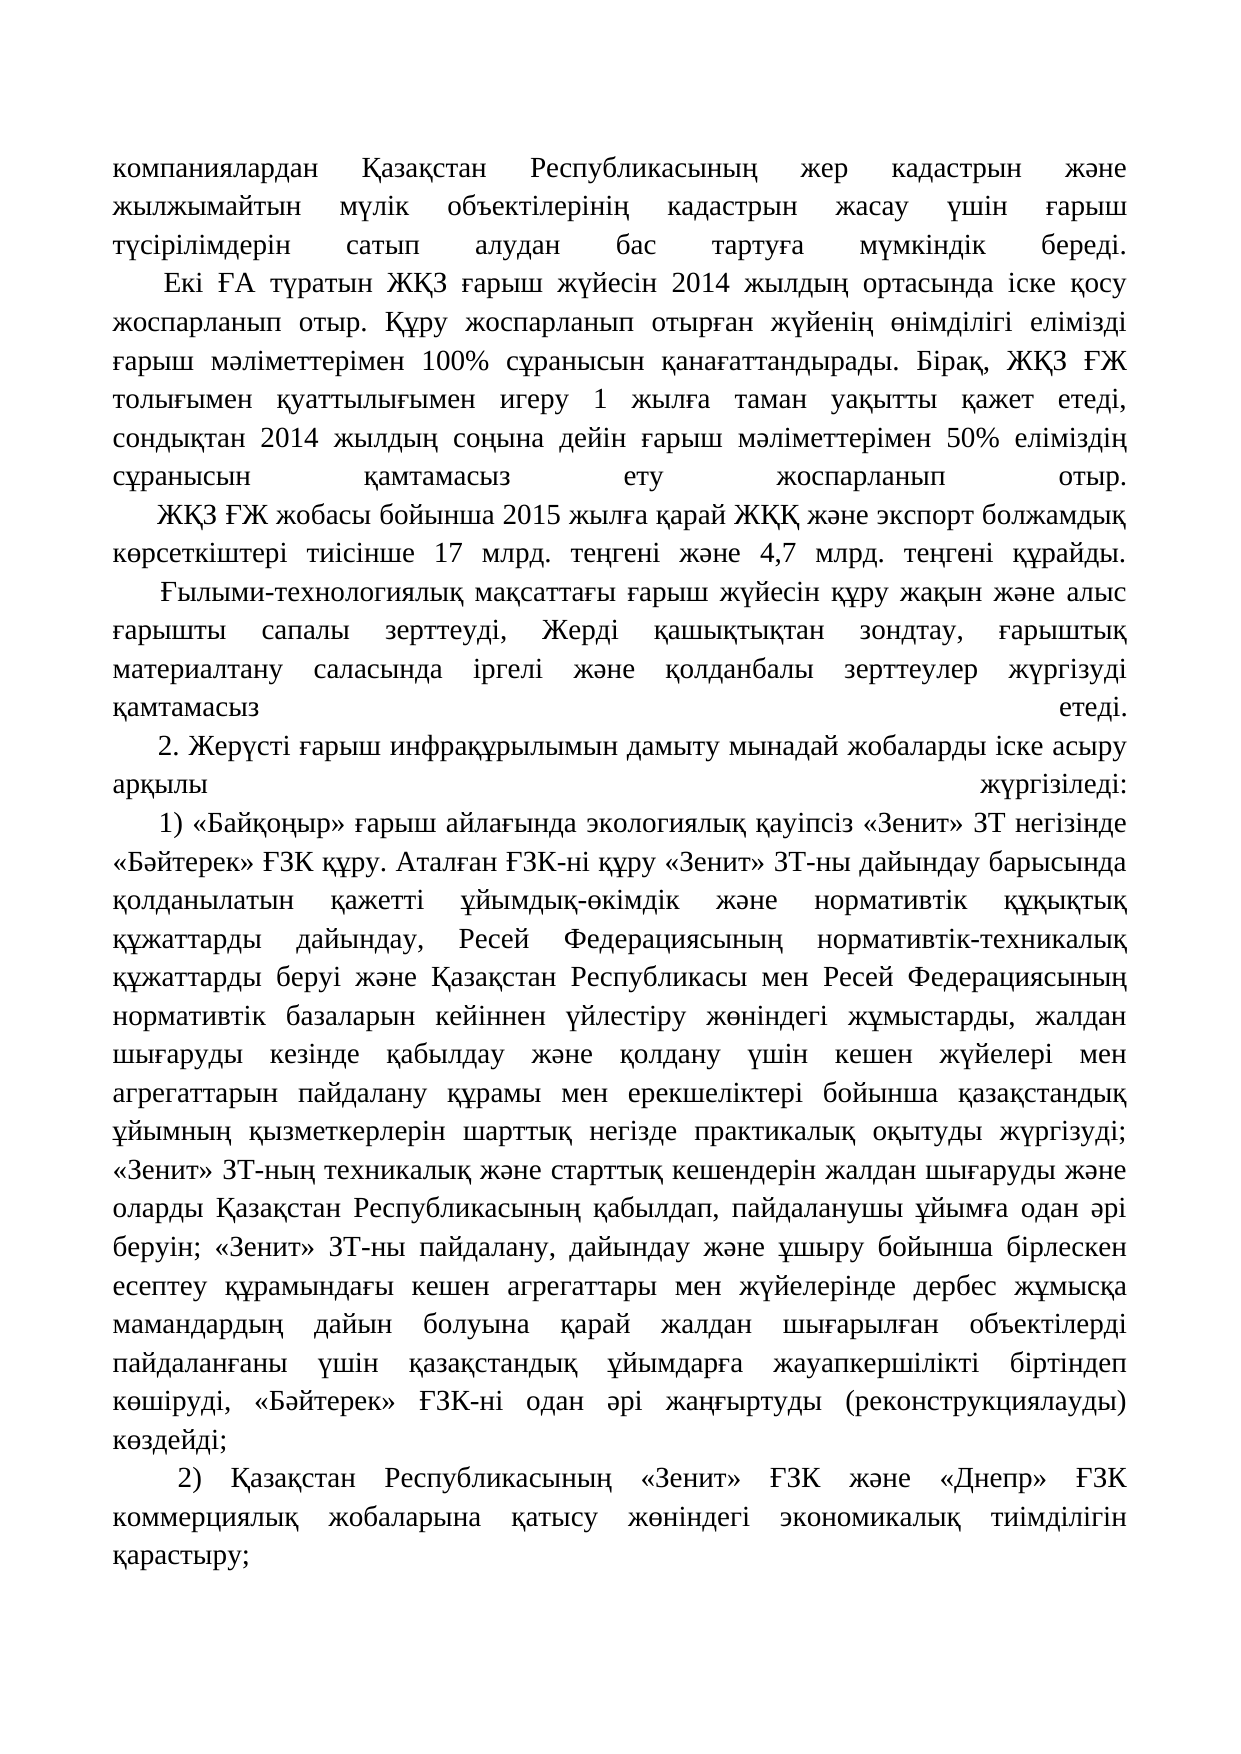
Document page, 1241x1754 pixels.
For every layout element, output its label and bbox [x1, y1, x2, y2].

text [112, 150, 1128, 1571]
